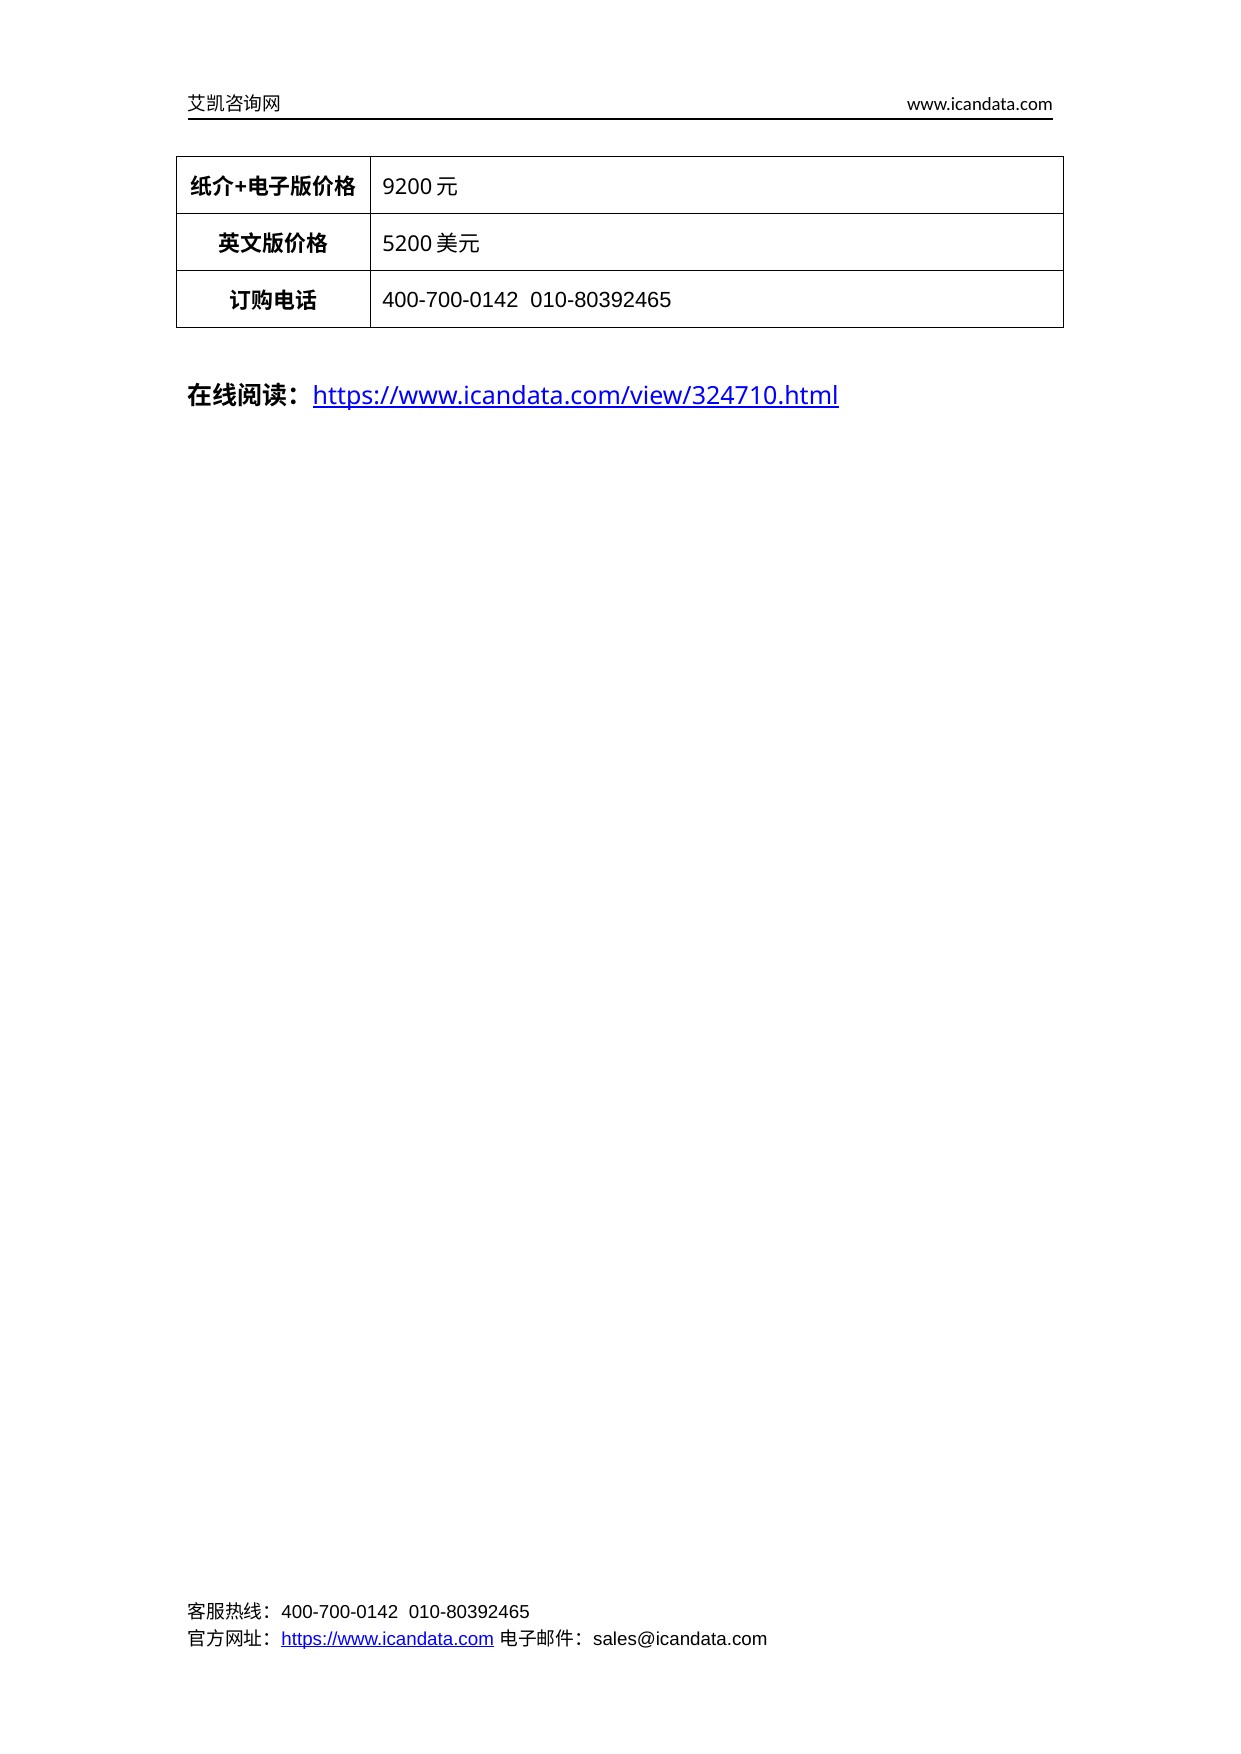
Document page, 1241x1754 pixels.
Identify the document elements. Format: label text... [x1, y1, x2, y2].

table_cell 订购电话 [177, 271, 370, 327]
table_cell 英文版价格 [177, 214, 370, 270]
text 在线阅读：https://www.icandata.com/view/324710.html [187, 361, 1053, 426]
table_cell 9200元 [371, 157, 1063, 213]
table_cell 5200美元 [371, 214, 1063, 270]
table_cell 纸介+电子版价格 [177, 157, 370, 213]
table_cell 400-700-0142 010-80392465 [371, 271, 1063, 327]
